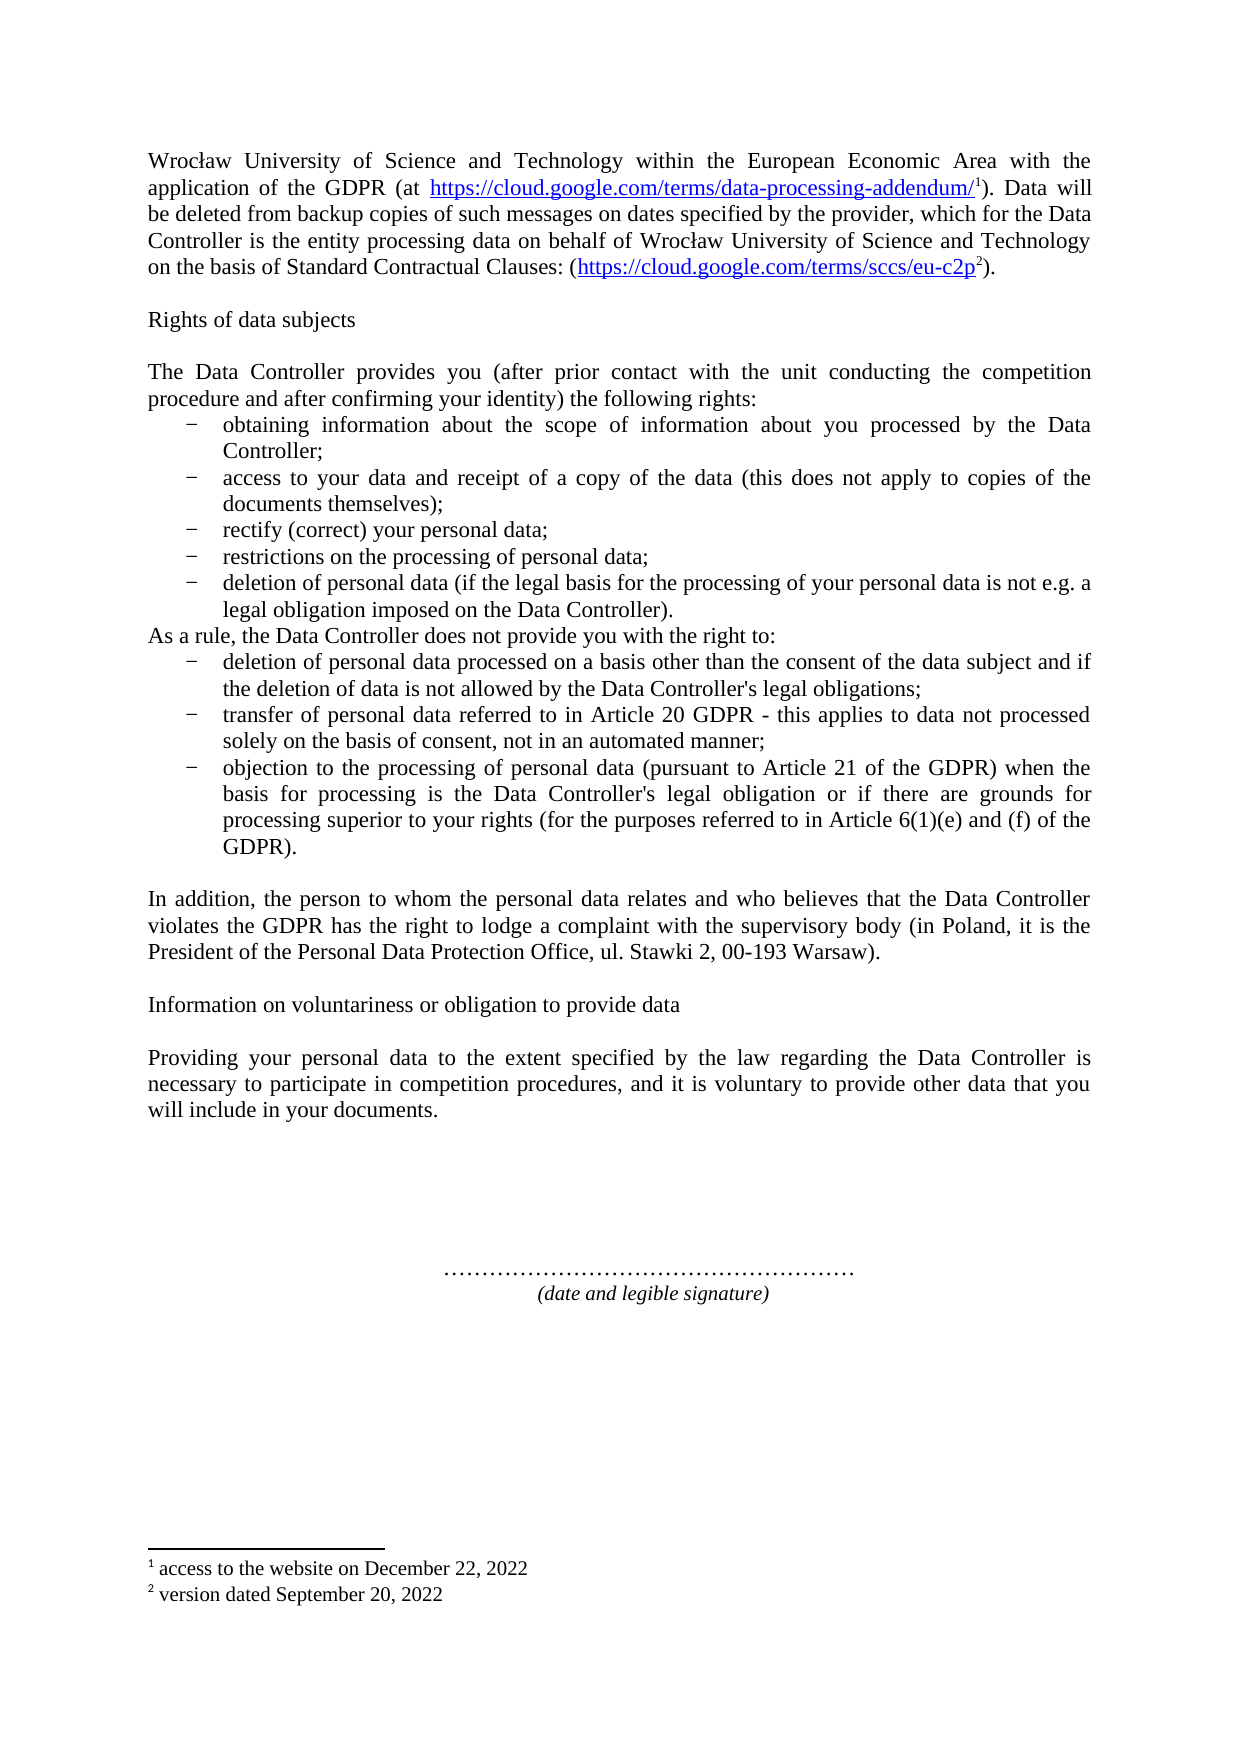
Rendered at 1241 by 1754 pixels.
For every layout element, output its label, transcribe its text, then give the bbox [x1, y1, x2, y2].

list access to your data and receipt of a copy of the data (this does not apply to copies of the documents themselves); [185, 464, 1093, 517]
text ……………………………………………… [369, 1254, 1093, 1281]
list rectify (correct) your personal data; [185, 517, 1093, 543]
text The Data Controller provides you (after prior contact with the unit conducting the competition procedure and after confirming your identity) the following rights: [148, 358, 1093, 411]
list transfer of personal data referred to in Article 20 GDPR - this applies to data not processed solely on the basis of consent, not in an automated manner; [185, 701, 1093, 754]
list objection to the processing of personal data (pursuant to Article 21 of the GDPR) when the basis for processing is the Data Controller's legal obligation or if there are grounds for processing superior to your rights (for the purposes referred to in Article 6(1)(e) and (f) of the GDPR). [185, 754, 1093, 859]
list restrictions on the processing of personal data; [185, 543, 1093, 569]
text (date and legible signature) [443, 1281, 1093, 1305]
text In addition, the person to whom the personal data relates and who believes that the Data Controller violates the GDPR has the right to lodge a complaint with the supervisory body (in Poland, it is the President of the Personal Data Protection Office, ul. Stawki 2, 00-193 Warsaw). [148, 886, 1093, 964]
text Providing your personal data to the extent specified by the law regarding the Data Controller is necessary to participate in competition procedures, and it is voluntary to provide other data that you will include in your documents. [148, 1044, 1093, 1123]
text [148, 148, 1093, 279]
text Information on voluntariness or obligation to provide data [148, 991, 1093, 1017]
text Rights of data subjects [148, 306, 1093, 332]
list deletion of personal data (if the legal basis for the processing of your personal data is not e.g. a legal obligation imposed on the Data Controller). [185, 569, 1093, 622]
list deletion of personal data processed on a basis other than the consent of the data subject and if the deletion of data is not allowed by the Data Controller's legal obligations; [185, 648, 1093, 701]
list obtaining information about the scope of information about you processed by the Data Controller; [185, 411, 1093, 464]
text As a rule, the Data Controller does not provide you with the right to: [148, 622, 1093, 648]
